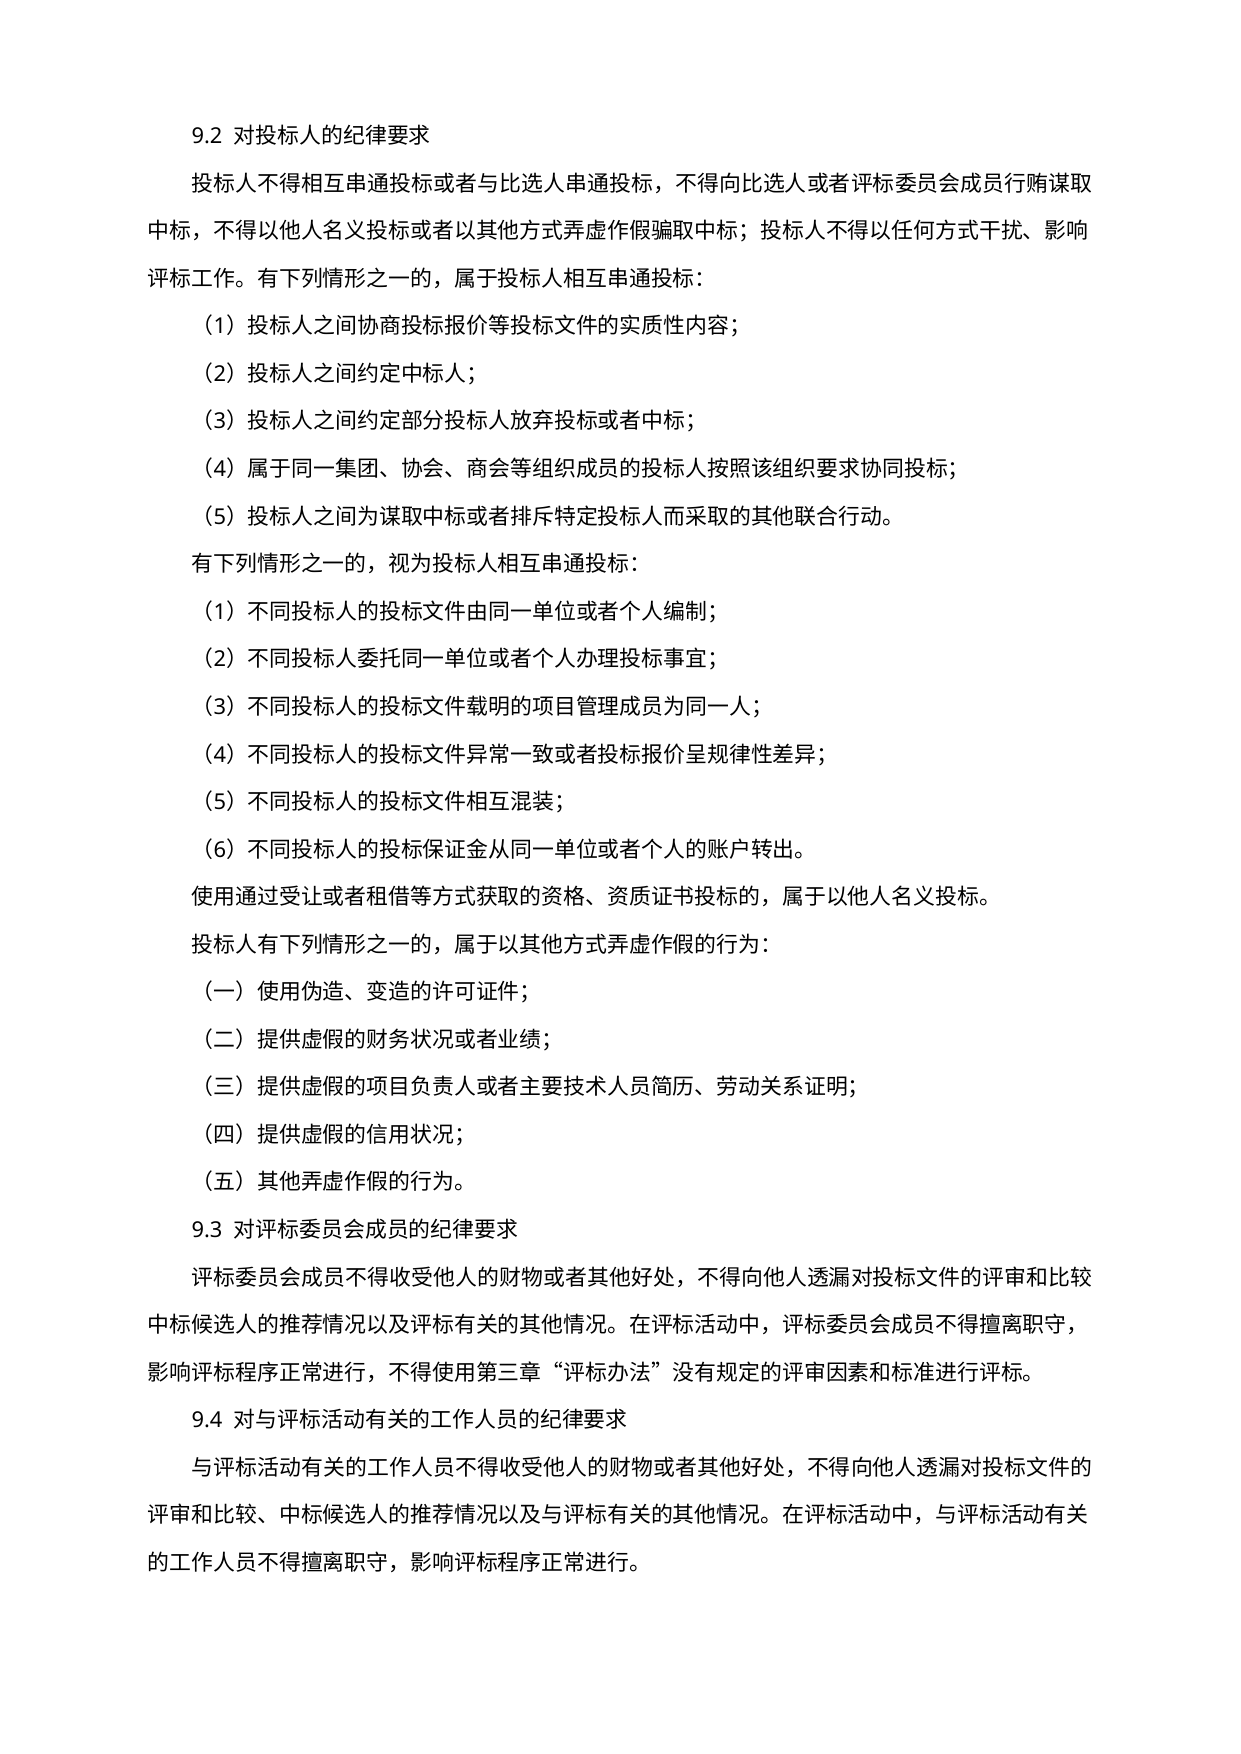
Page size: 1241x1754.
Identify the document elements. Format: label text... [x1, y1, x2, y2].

text （6）不同投标人的投标保证金从同一单位或者个人的账户转出。 [148, 832, 1092, 863]
text （四）提供虚假的信用状况； [148, 1117, 1092, 1148]
text 使用通过受让或者租借等方式获取的资格、资质证书投标的，属于以他人名义投标。 [148, 879, 1092, 911]
text 投标人不得相互串通投标或者与比选人串通投标，不得向比选人或者评标委员会成员行贿谋取中标，不得以他人名义投标或者以其他方式弄虚作假骗取中标；投标人不得以任何方式干扰、影响评标工作。有下列情形之一的，属于投标人相互串通投标： [148, 166, 1092, 292]
text （2）不同投标人委托同一单位或者个人办理投标事宜； [148, 641, 1092, 673]
text （5）投标人之间为谋取中标或者排斥特定投标人而采取的其他联合行动。 [148, 499, 1092, 530]
text （二）提供虚假的财务状况或者业绩； [148, 1022, 1092, 1053]
text 评标委员会成员不得收受他人的财物或者其他好处，不得向他人透漏对投标文件的评审和比较、中标候选人的推荐情况以及评标有关的其他情况。在评标活动中，评标委员会成员不得擅离职守，影响评标程序正常进行，不得使用第三章“评标办法”没有规定的评审因素和标准进行评标。 [148, 1259, 1092, 1386]
text 9.4 对与评标活动有关的工作人员的纪律要求 [148, 1402, 1092, 1434]
text （2）投标人之间约定中标人； [148, 356, 1092, 388]
text （五）其他弄虚作假的行为。 [148, 1164, 1092, 1196]
text （一）使用伪造、变造的许可证件； [148, 974, 1092, 1006]
text 有下列情形之一的，视为投标人相互串通投标： [148, 546, 1092, 578]
text 与评标活动有关的工作人员不得收受他人的财物或者其他好处，不得向他人透漏对投标文件的评审和比较、中标候选人的推荐情况以及与评标有关的其他情况。在评标活动中，与评标活动有关的工作人员不得擅离职守，影响评标程序正常进行。 [148, 1449, 1092, 1576]
text （4）不同投标人的投标文件异常一致或者投标报价呈规律性差异； [148, 737, 1092, 768]
text 投标人有下列情形之一的，属于以其他方式弄虚作假的行为： [148, 927, 1092, 958]
text 9.2 对投标人的纪律要求 [148, 118, 1092, 150]
text （三）提供虚假的项目负责人或者主要技术人员简历、劳动关系证明； [148, 1069, 1092, 1101]
text （5）不同投标人的投标文件相互混装； [148, 784, 1092, 816]
text （4）属于同一集团、协会、商会等组织成员的投标人按照该组织要求协同投标； [148, 451, 1092, 483]
text （1）投标人之间协商投标报价等投标文件的实质性内容； [148, 308, 1092, 340]
text （3）投标人之间约定部分投标人放弃投标或者中标； [148, 403, 1092, 435]
text （3）不同投标人的投标文件载明的项目管理成员为同一人； [148, 689, 1092, 721]
text 9.3 对评标委员会成员的纪律要求 [148, 1212, 1092, 1244]
text （1）不同投标人的投标文件由同一单位或者个人编制； [148, 594, 1092, 626]
